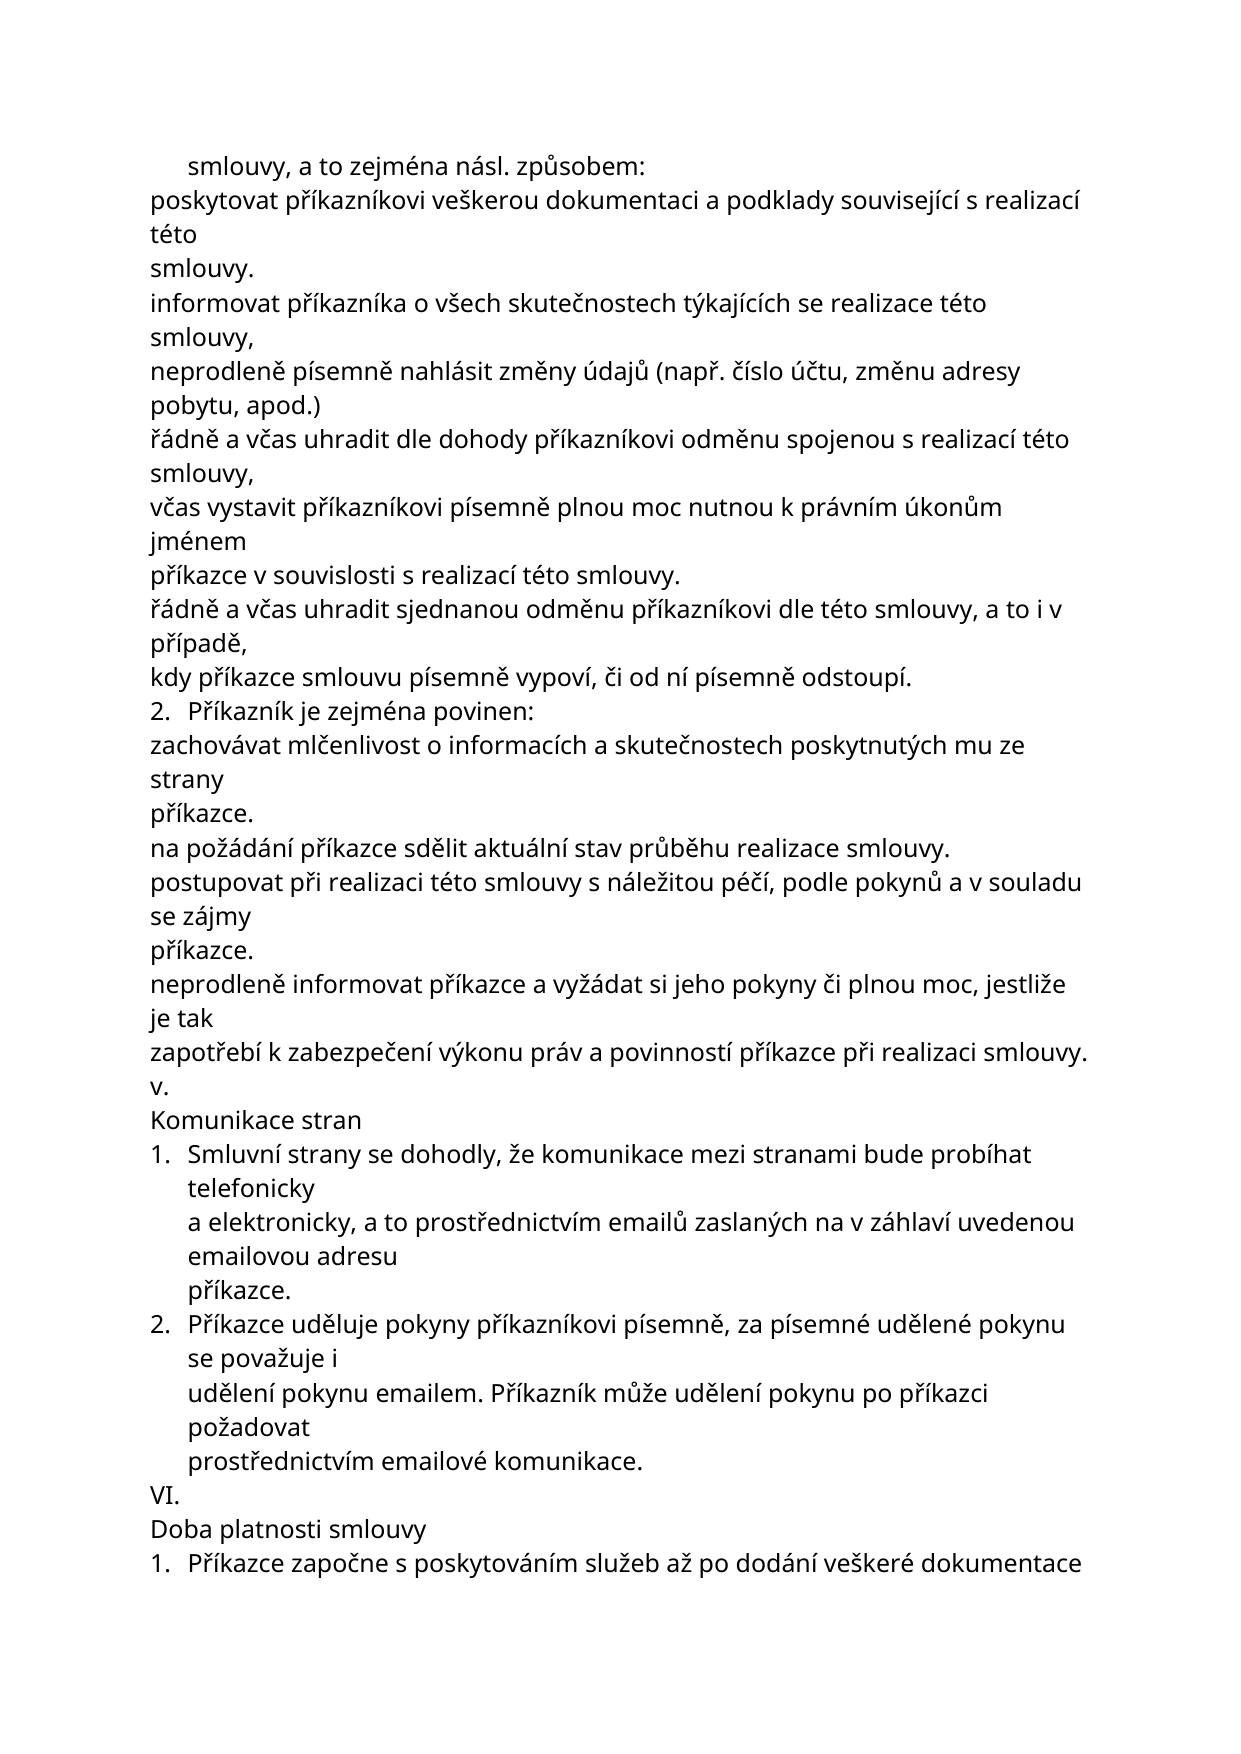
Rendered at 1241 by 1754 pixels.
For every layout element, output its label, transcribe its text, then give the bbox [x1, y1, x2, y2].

text VI. [150, 1477, 1090, 1511]
text příkazce. [150, 932, 1090, 966]
text postupovat při realizaci této smlouvy s náležitou péčí, podle pokynů a v souladu se zájmy [150, 864, 1090, 932]
text řádně a včas uhradit sjednanou odměnu příkazníkovi dle této smlouvy, a to i v případě, kdy příkazce smlouvu písemně vypoví, či od ní písemně odstoupí. [150, 592, 1090, 694]
text informovat příkazníka o všech skutečnostech týkajících se realizace této smlouvy, neprodleně písemně nahlásit změny údajů (např. číslo účtu, změnu adresy pobytu, apod.) řádně a včas uhradit dle dohody příkazníkovi odměnu spojenou s realizací této smlouvy, včas vystavit příkazníkovi písemně plnou moc nutnou k právním úkonům jménem příkazce v souvislosti s realizací této smlouvy. [150, 285, 1090, 592]
text 2. Příkazník je zejména povinen: [150, 694, 1090, 728]
text 2. Příkazce uděluje pokyny příkazníkovi písemně, za písemné udělené pokynu se považuje i udělení pokynu emailem. Příkazník může udělení pokynu po příkazci požadovat prostřednictvím emailové komunikace. [150, 1307, 1090, 1477]
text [150, 1546, 1090, 1579]
text poskytovat příkazníkovi veškerou dokumentaci a podklady související s realizací této smlouvy. [150, 183, 1090, 285]
text Komunikace stran [150, 1103, 1090, 1137]
text v. [150, 1069, 1090, 1103]
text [150, 149, 1090, 183]
text zachovávat mlčenlivost o informacích a skutečnostech poskytnutých mu ze strany příkazce. [150, 728, 1090, 830]
text neprodleně informovat příkazce a vyžádat si jeho pokyny či plnou moc, jestliže je tak zapotřebí k zabezpečení výkonu práv a povinností příkazce při realizaci smlouvy. [150, 966, 1090, 1069]
text 1. Smluvní strany se dohodly, že komunikace mezi stranami bude probíhat telefonicky a elektronicky, a to prostřednictvím emailů zaslaných na v záhlaví uvedenou emailovou adresu příkazce. [150, 1137, 1090, 1307]
text na požádání příkazce sdělit aktuální stav průběhu realizace smlouvy. [150, 830, 1090, 864]
text Doba platnosti smlouvy [150, 1511, 1090, 1546]
